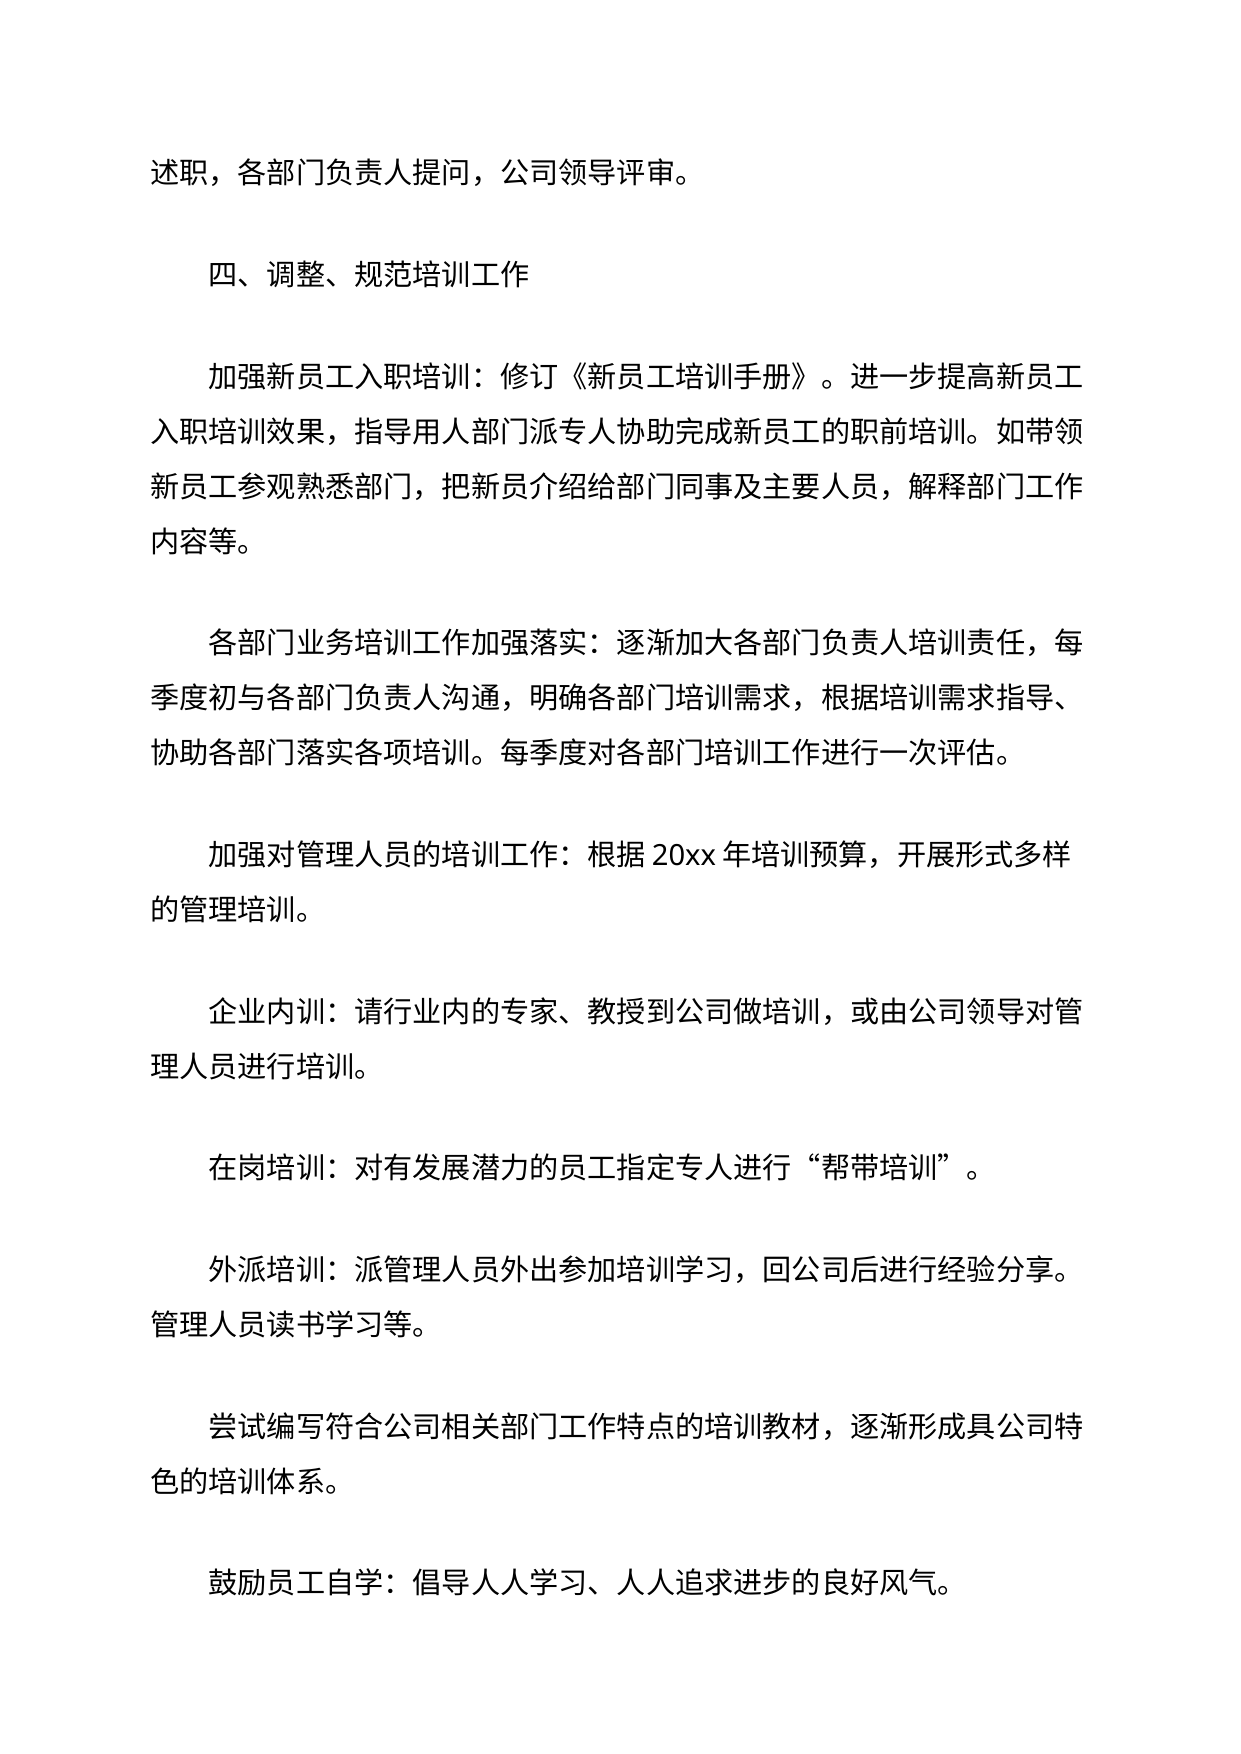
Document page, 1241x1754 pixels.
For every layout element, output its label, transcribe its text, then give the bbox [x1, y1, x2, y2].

text 加强新员工入职培训：修订《新员工培训手册》。进一步提高新员工入职培训效果，指导用人部门派专人协助完成新员工的职前培训。如带领新员工参观熟悉部门，把新员介绍给部门同事及主要人员，解释部门工作内容等。 [150, 353, 1090, 561]
text 尝试编写符合公司相关部门工作特点的培训教材，逐渐形成具公司特色的培训体系。 [150, 1403, 1090, 1501]
text 企业内训：请行业内的专家、教授到公司做培训，或由公司领导对管理人员进行培训。 [150, 988, 1090, 1086]
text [150, 150, 1090, 192]
text 各部门业务培训工作加强落实：逐渐加大各部门负责人培训责任，每季度初与各部门负责人沟通，明确各部门培训需求，根据培训需求指导、协助各部门落实各项培训。每季度对各部门培训工作进行一次评估。 [150, 620, 1090, 772]
text 四、调整、规范培训工作 [150, 252, 1090, 294]
text 鼓励员工自学：倡导人人学习、人人追求进步的良好风气。 [150, 1560, 1090, 1602]
text 在岗培训：对有发展潜力的员工指定专人进行“帮带培训”。 [150, 1145, 1090, 1187]
text 外派培训：派管理人员外出参加培训学习，回公司后进行经验分享。管理人员读书学习等。 [150, 1247, 1090, 1344]
text 加强对管理人员的培训工作：根据20xx年培训预算，开展形式多样的管理培训。 [150, 832, 1090, 929]
